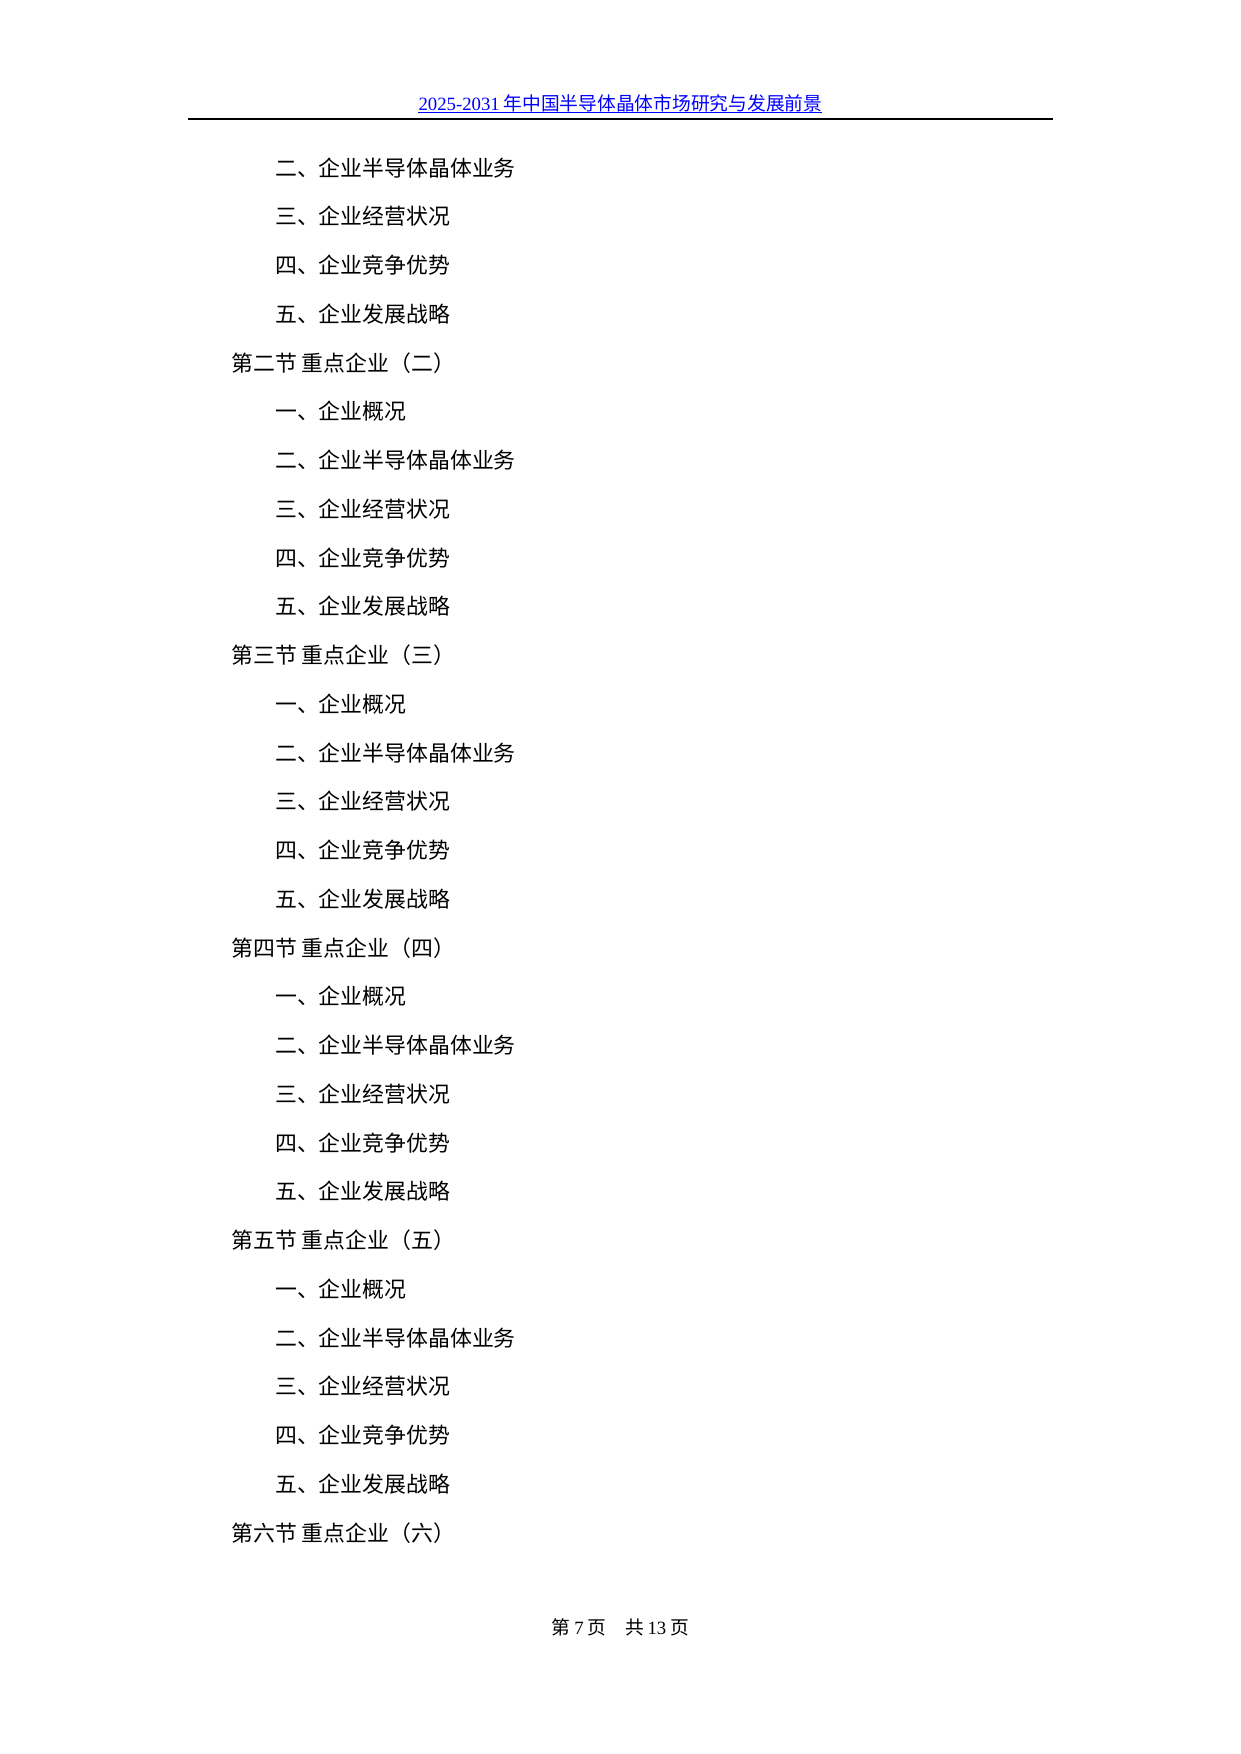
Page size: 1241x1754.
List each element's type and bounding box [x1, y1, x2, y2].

text [187, 150, 1053, 1548]
